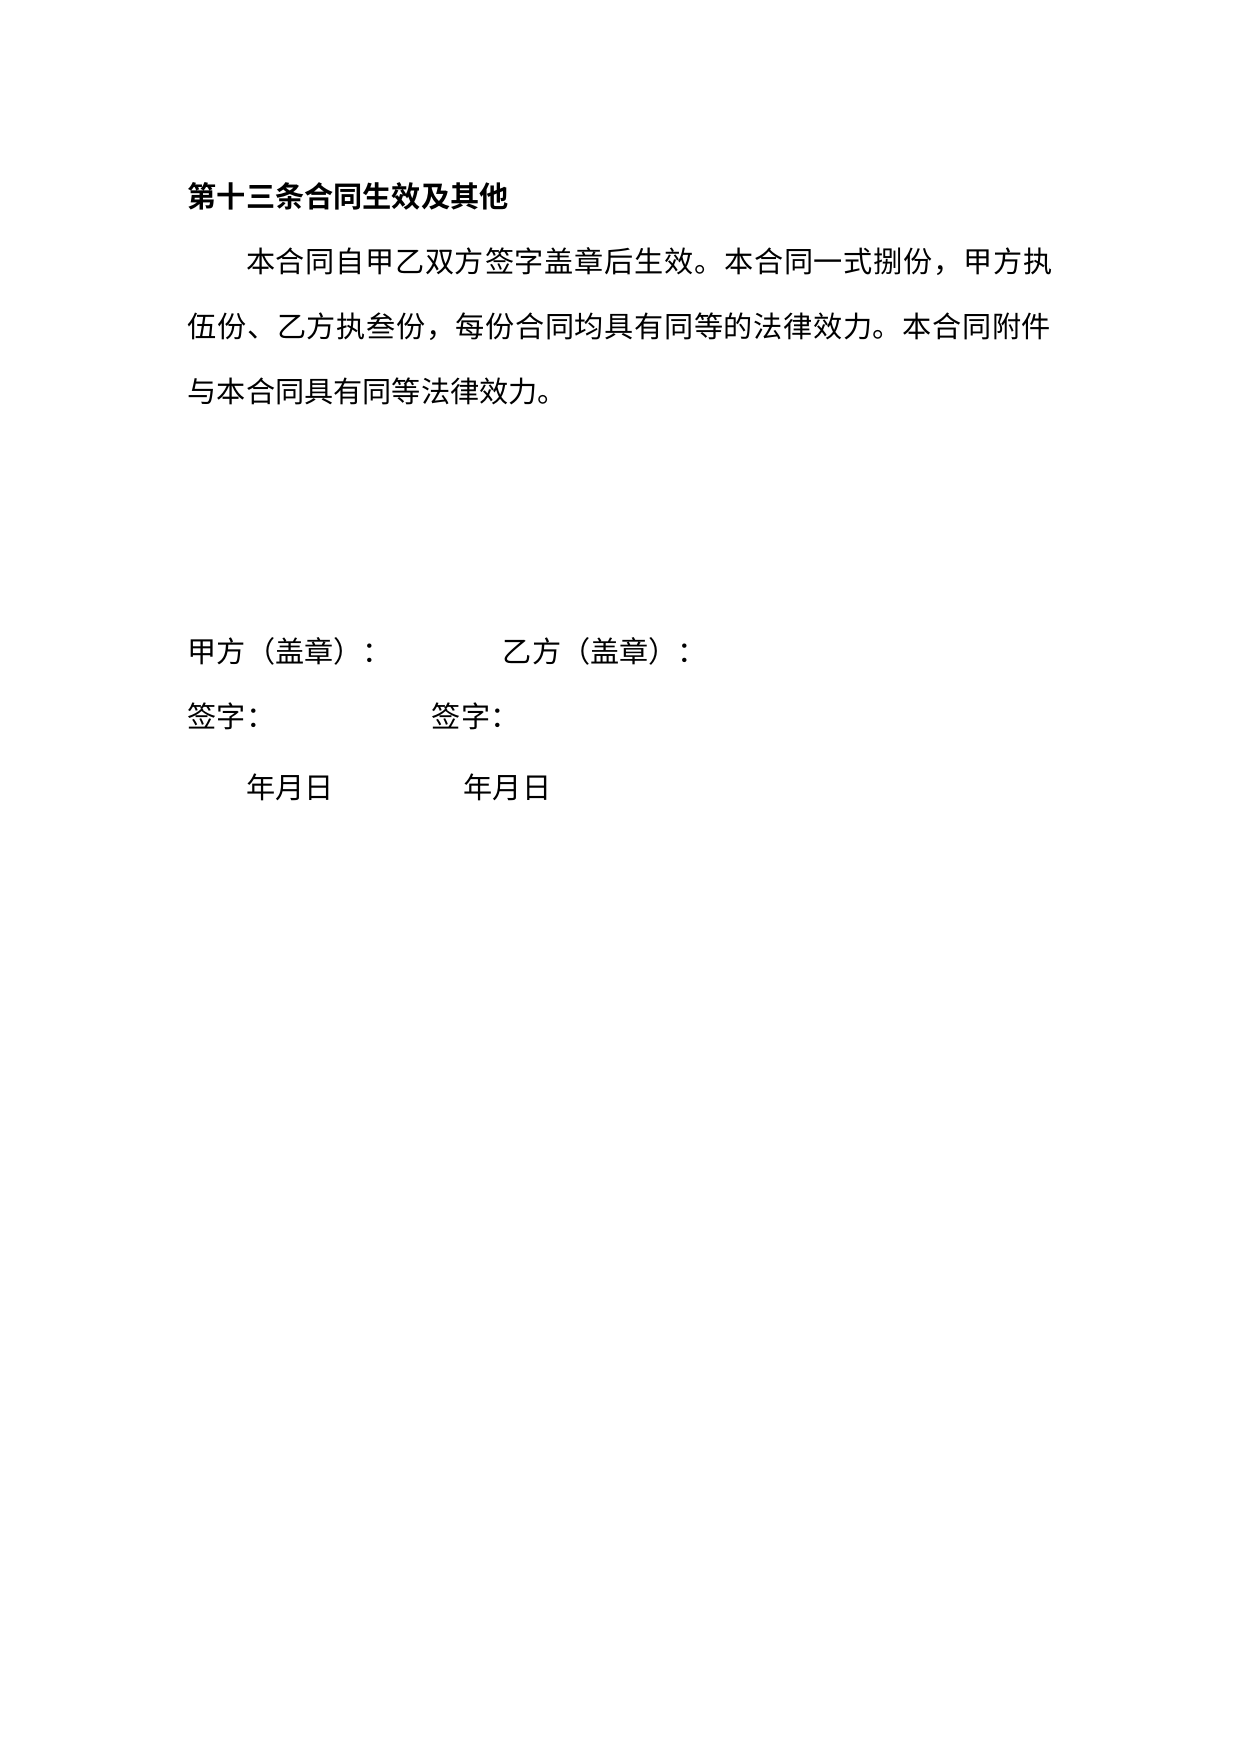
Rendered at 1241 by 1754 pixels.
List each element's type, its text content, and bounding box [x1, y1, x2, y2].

text 第十三条合同生效及其他 [187, 162, 1053, 227]
text 甲方（盖章）： 乙方（盖章）： [187, 617, 1053, 682]
text 年月日 年月日 [187, 753, 1053, 818]
text 签字： 签字： [187, 682, 1053, 747]
text 本合同自甲乙双方签字盖章后生效。本合同一式捌份，甲方执伍份、乙方执叁份，每份合同均具有同等的法律效力。本合同附件与本合同具有同等法律效力。 [187, 227, 1053, 422]
